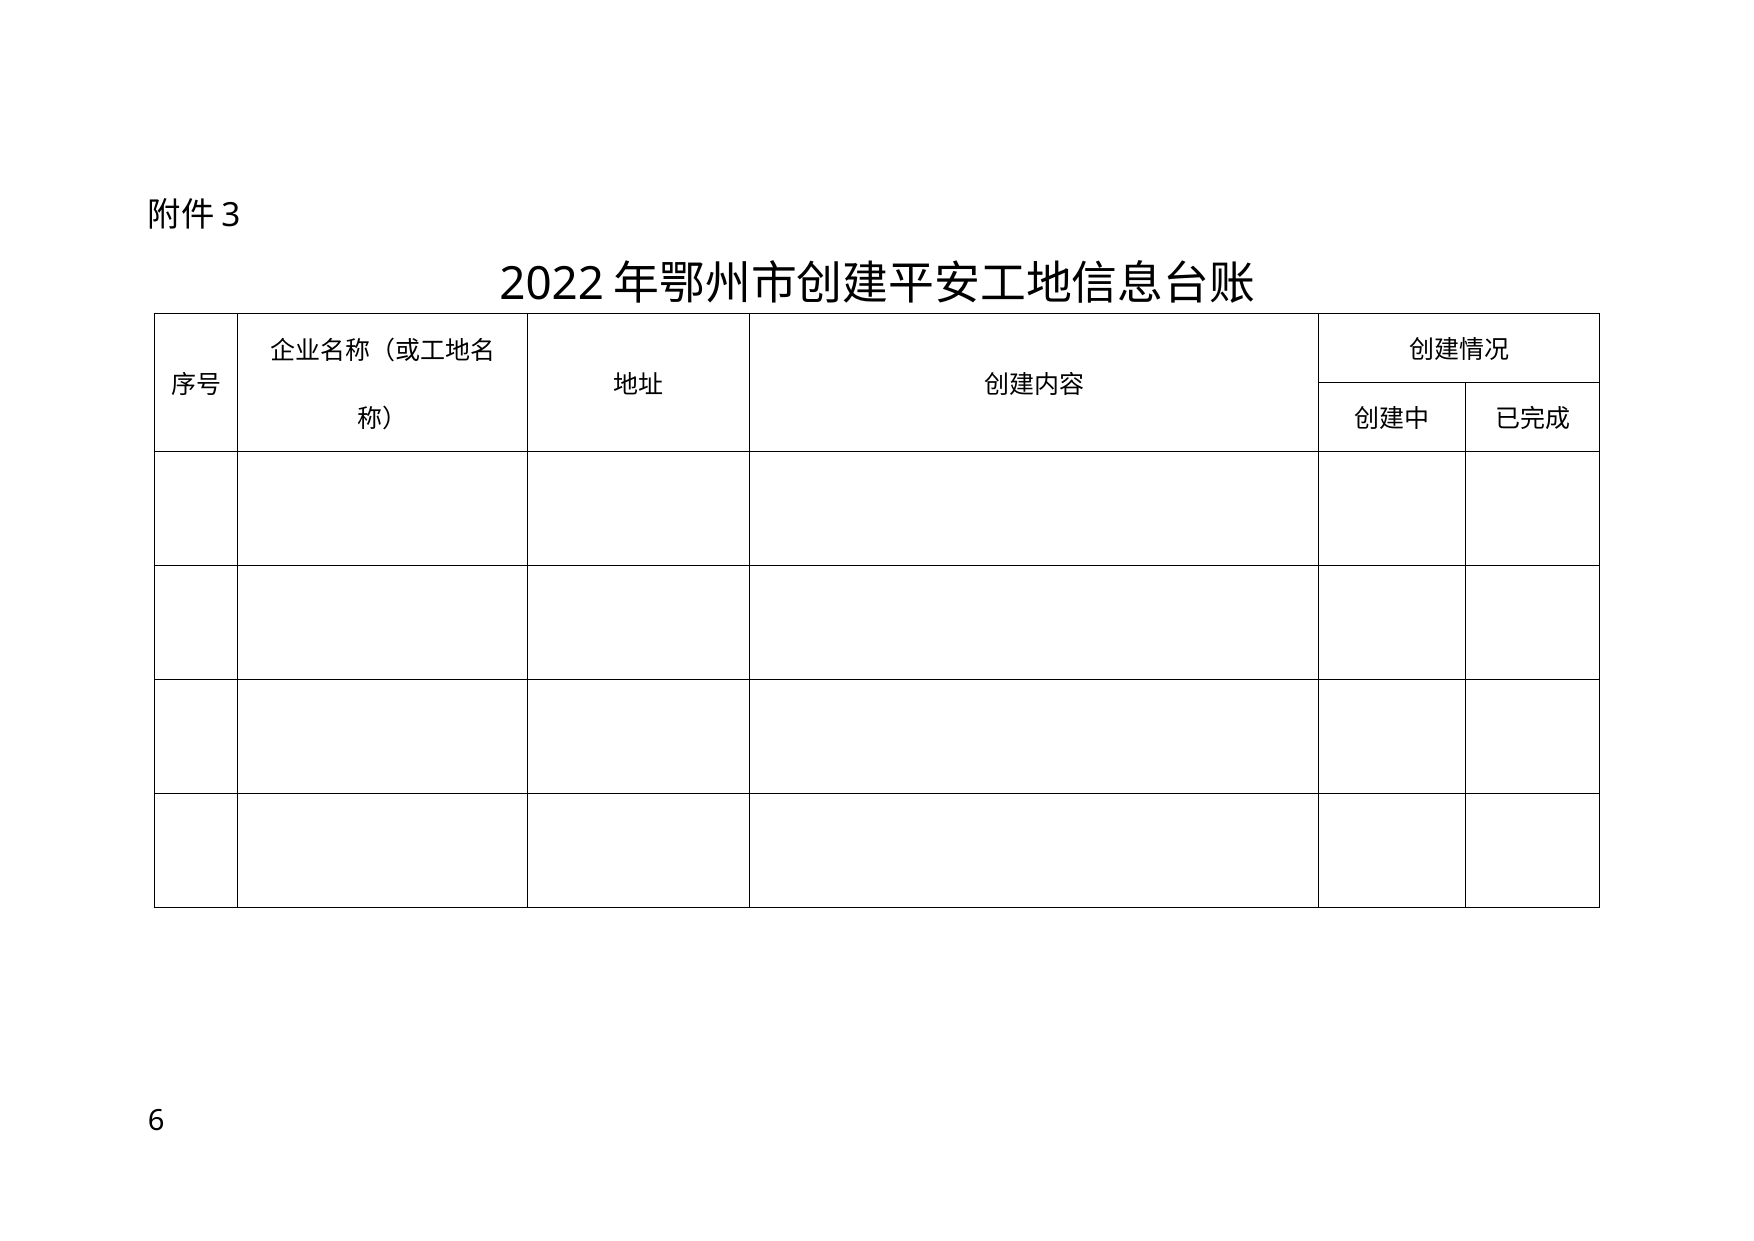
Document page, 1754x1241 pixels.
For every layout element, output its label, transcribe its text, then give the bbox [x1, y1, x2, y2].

text 2022年鄂州市创建平安工地信息台账 [148, 246, 1606, 313]
table_cell [155, 680, 237, 793]
table_header 序号 [155, 314, 237, 451]
table_cell [155, 452, 237, 565]
table_cell [750, 566, 1318, 679]
table_cell [1466, 452, 1599, 565]
table_header 地址 [528, 314, 749, 451]
text 附件3 [148, 178, 1606, 246]
table_cell [750, 452, 1318, 565]
table_cell [528, 452, 749, 565]
table_cell [528, 794, 749, 907]
table_cell [750, 794, 1318, 907]
table_header 企业名称（或工地名称） [238, 314, 527, 451]
table_cell [1319, 566, 1465, 679]
table_cell [1319, 794, 1465, 907]
table_cell 创建中 [1319, 383, 1465, 451]
table_cell [238, 794, 527, 907]
table_cell [528, 566, 749, 679]
table_cell [238, 566, 527, 679]
table_cell [238, 452, 527, 565]
table_header 创建内容 [750, 314, 1318, 451]
table_cell [155, 794, 237, 907]
table_cell [1466, 794, 1599, 907]
table_cell [1319, 452, 1465, 565]
table_cell 已完成 [1466, 383, 1599, 451]
table_cell [750, 680, 1318, 793]
table_cell [1319, 680, 1465, 793]
table_cell [238, 680, 527, 793]
table_cell [155, 566, 237, 679]
table_header 创建情况 [1319, 314, 1599, 382]
table_cell [1466, 680, 1599, 793]
table_cell [528, 680, 749, 793]
table_cell [1466, 566, 1599, 679]
